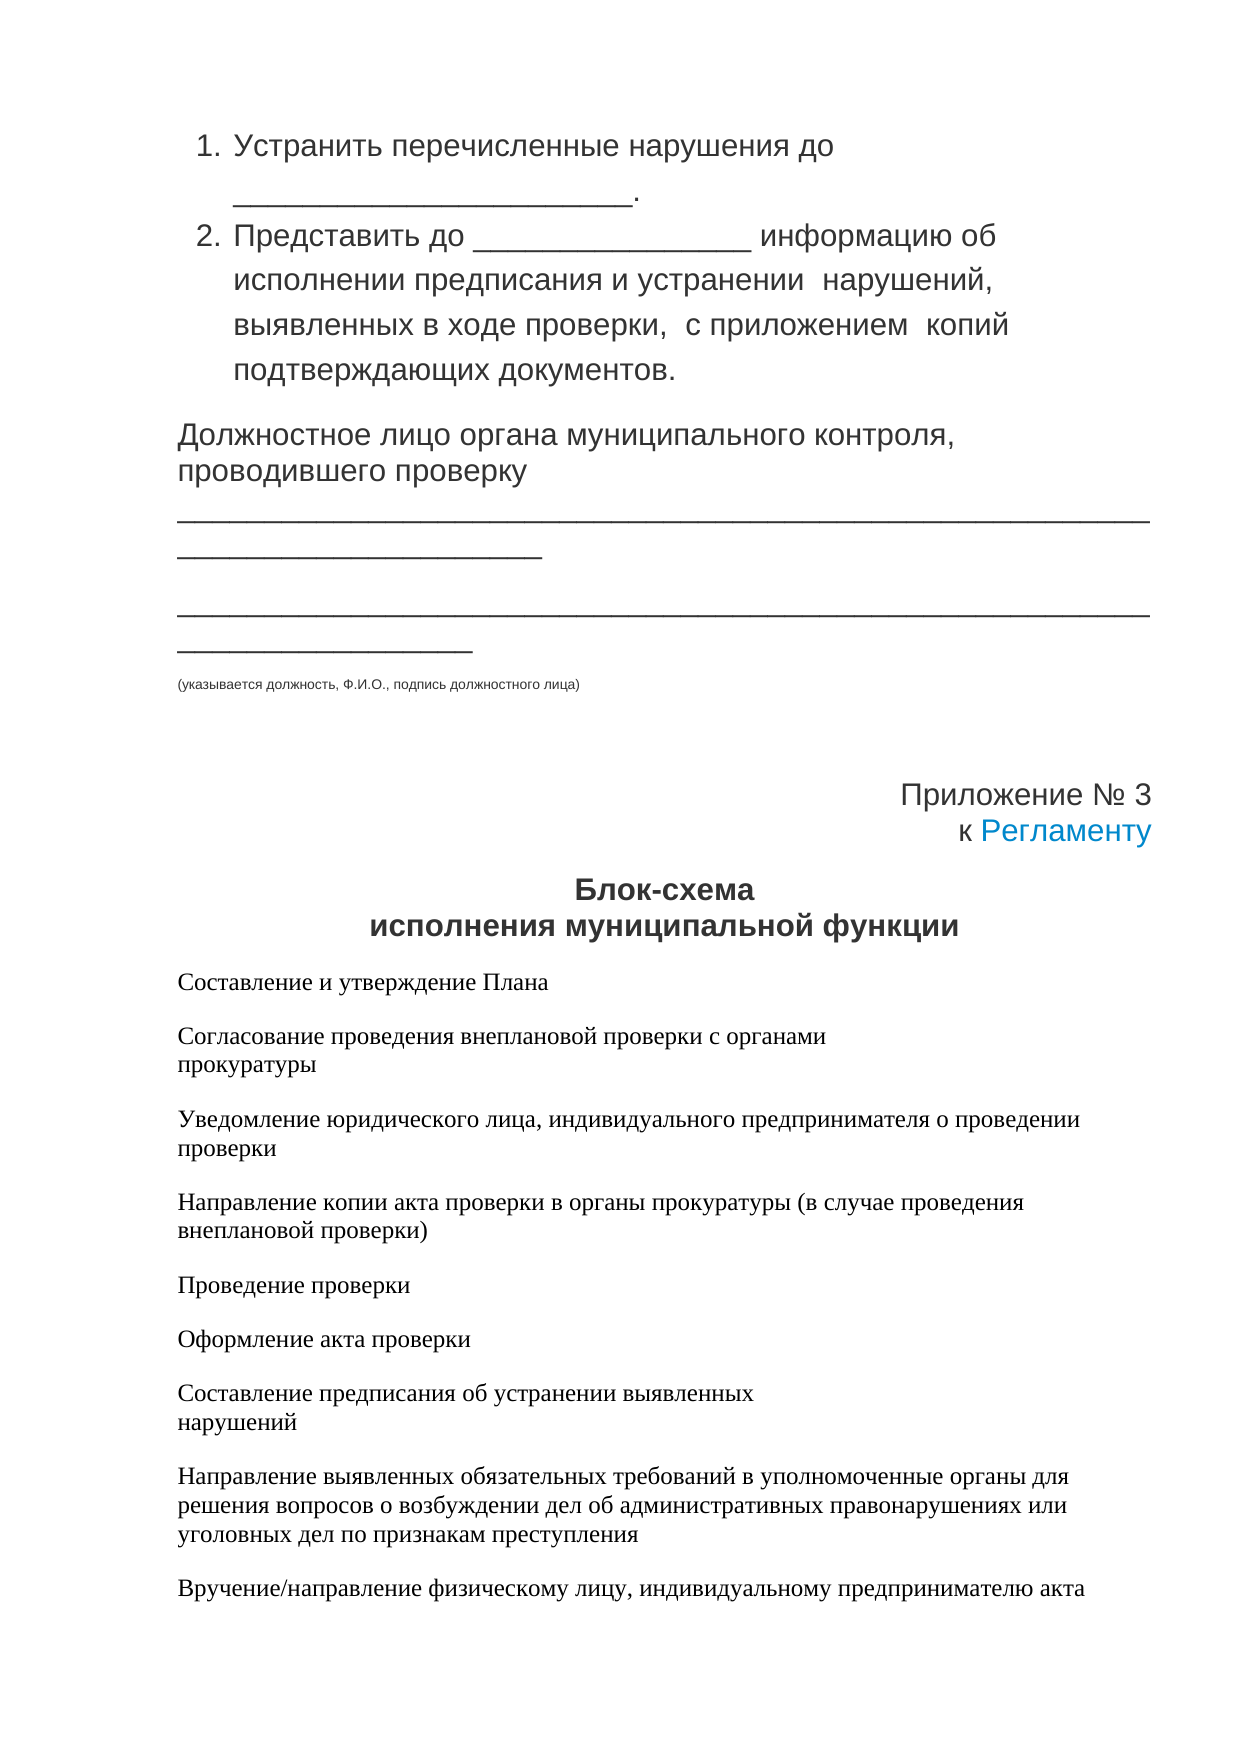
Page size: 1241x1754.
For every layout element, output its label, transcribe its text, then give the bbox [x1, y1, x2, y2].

text Должностное лицо органа муниципального контроля, проводившего проверку _____________________________________________________________________________ [177, 416, 1152, 560]
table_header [176, 1572, 1153, 1603]
text Приложение № 3 к Регламенту [177, 776, 1152, 848]
table_header Направление копии акта проверки в органы прокуратуры (в случае проведения внеплановой проверки) [176, 1185, 1153, 1268]
list Устранить перечисленные нарушения до _______________________. [196, 118, 1152, 208]
table_header Составление предписания об устранении выявленных нарушений [176, 1377, 882, 1460]
table_header Составление и утверждение Плана [176, 965, 550, 1019]
list Представить до ________________ информацию об исполнении предписания и устранении нарушений, выявленных в ходе проверки, с приложением копий подтверждающих документов. [196, 208, 1152, 387]
text _________________________________________________________________________ [177, 582, 1152, 654]
table_header Оформление акта проверки [176, 1323, 472, 1377]
table_header Согласование проведения внеплановой проверки с органами прокуратуры [176, 1019, 973, 1102]
table_header Направление выявленных обязательных требований в уполномоченные органы для решения вопросов о возбуждении дел об административных правонарушениях или уголовных дел по признакам преступления [176, 1460, 1153, 1572]
text Блок-схема исполнения муниципальной функции [177, 871, 1152, 943]
text (указывается должность, Ф.И.О., подпись должностного лица) [177, 676, 1152, 704]
table_header Проведение проверки [176, 1268, 412, 1323]
table_header Уведомление юридического лица, индивидуального предпринимателя о проведении проверки [176, 1102, 1153, 1185]
